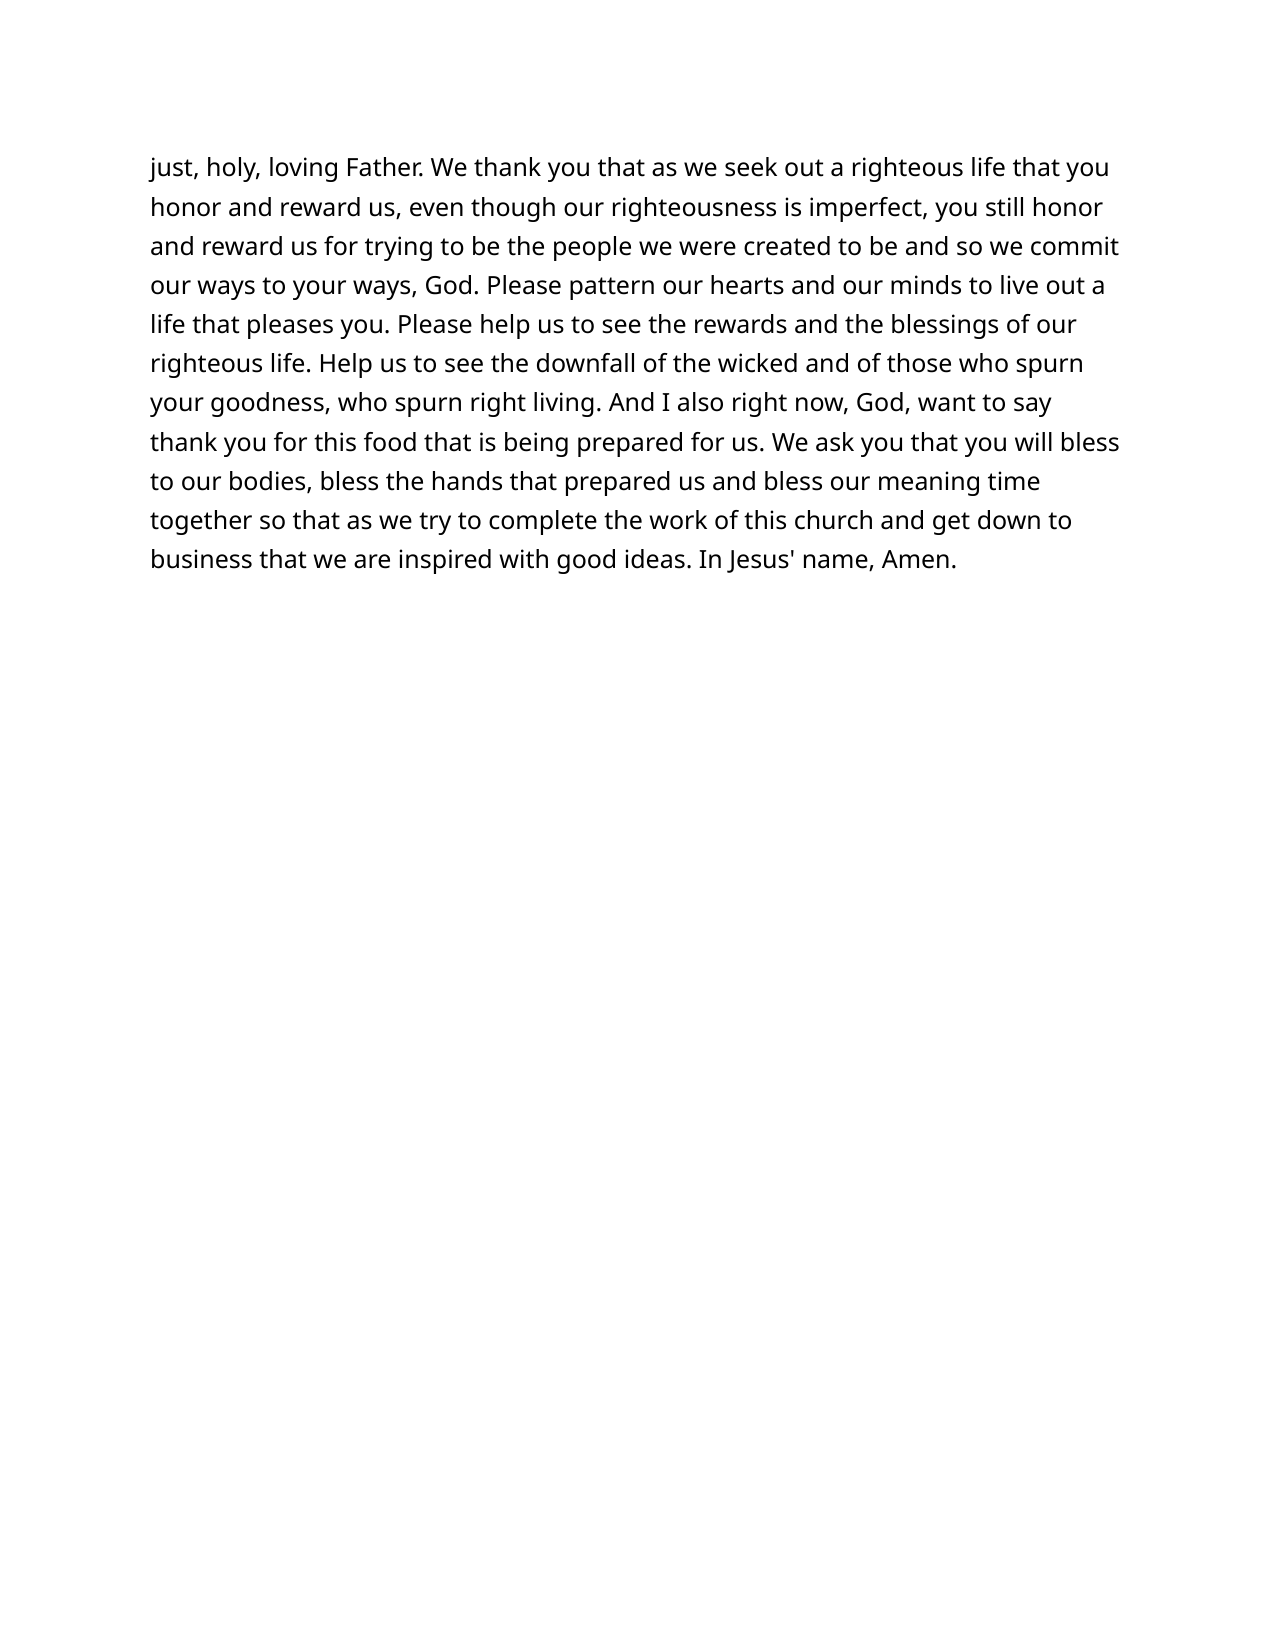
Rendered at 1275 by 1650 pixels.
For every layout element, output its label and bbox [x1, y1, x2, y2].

text [150, 150, 1125, 576]
